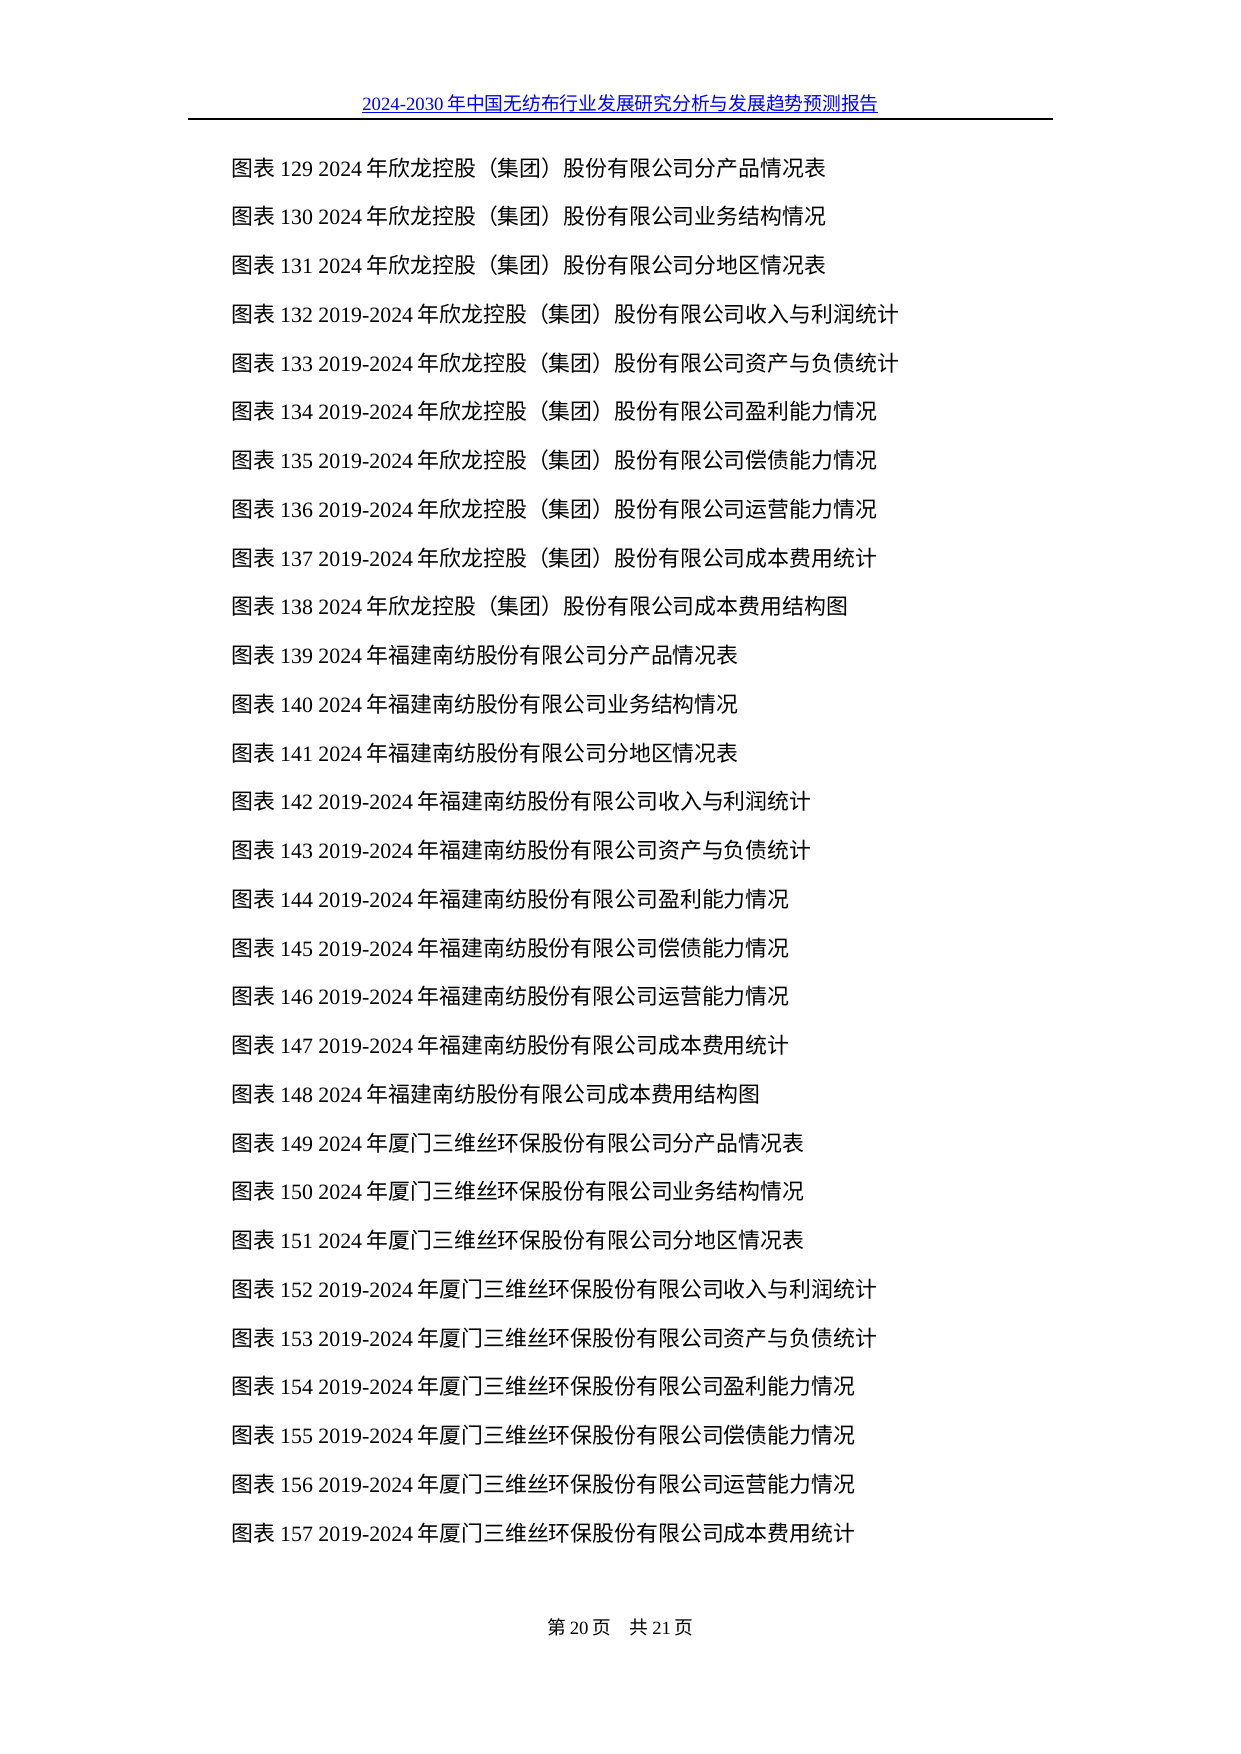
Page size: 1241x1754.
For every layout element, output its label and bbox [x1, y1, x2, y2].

text [187, 150, 1053, 1548]
